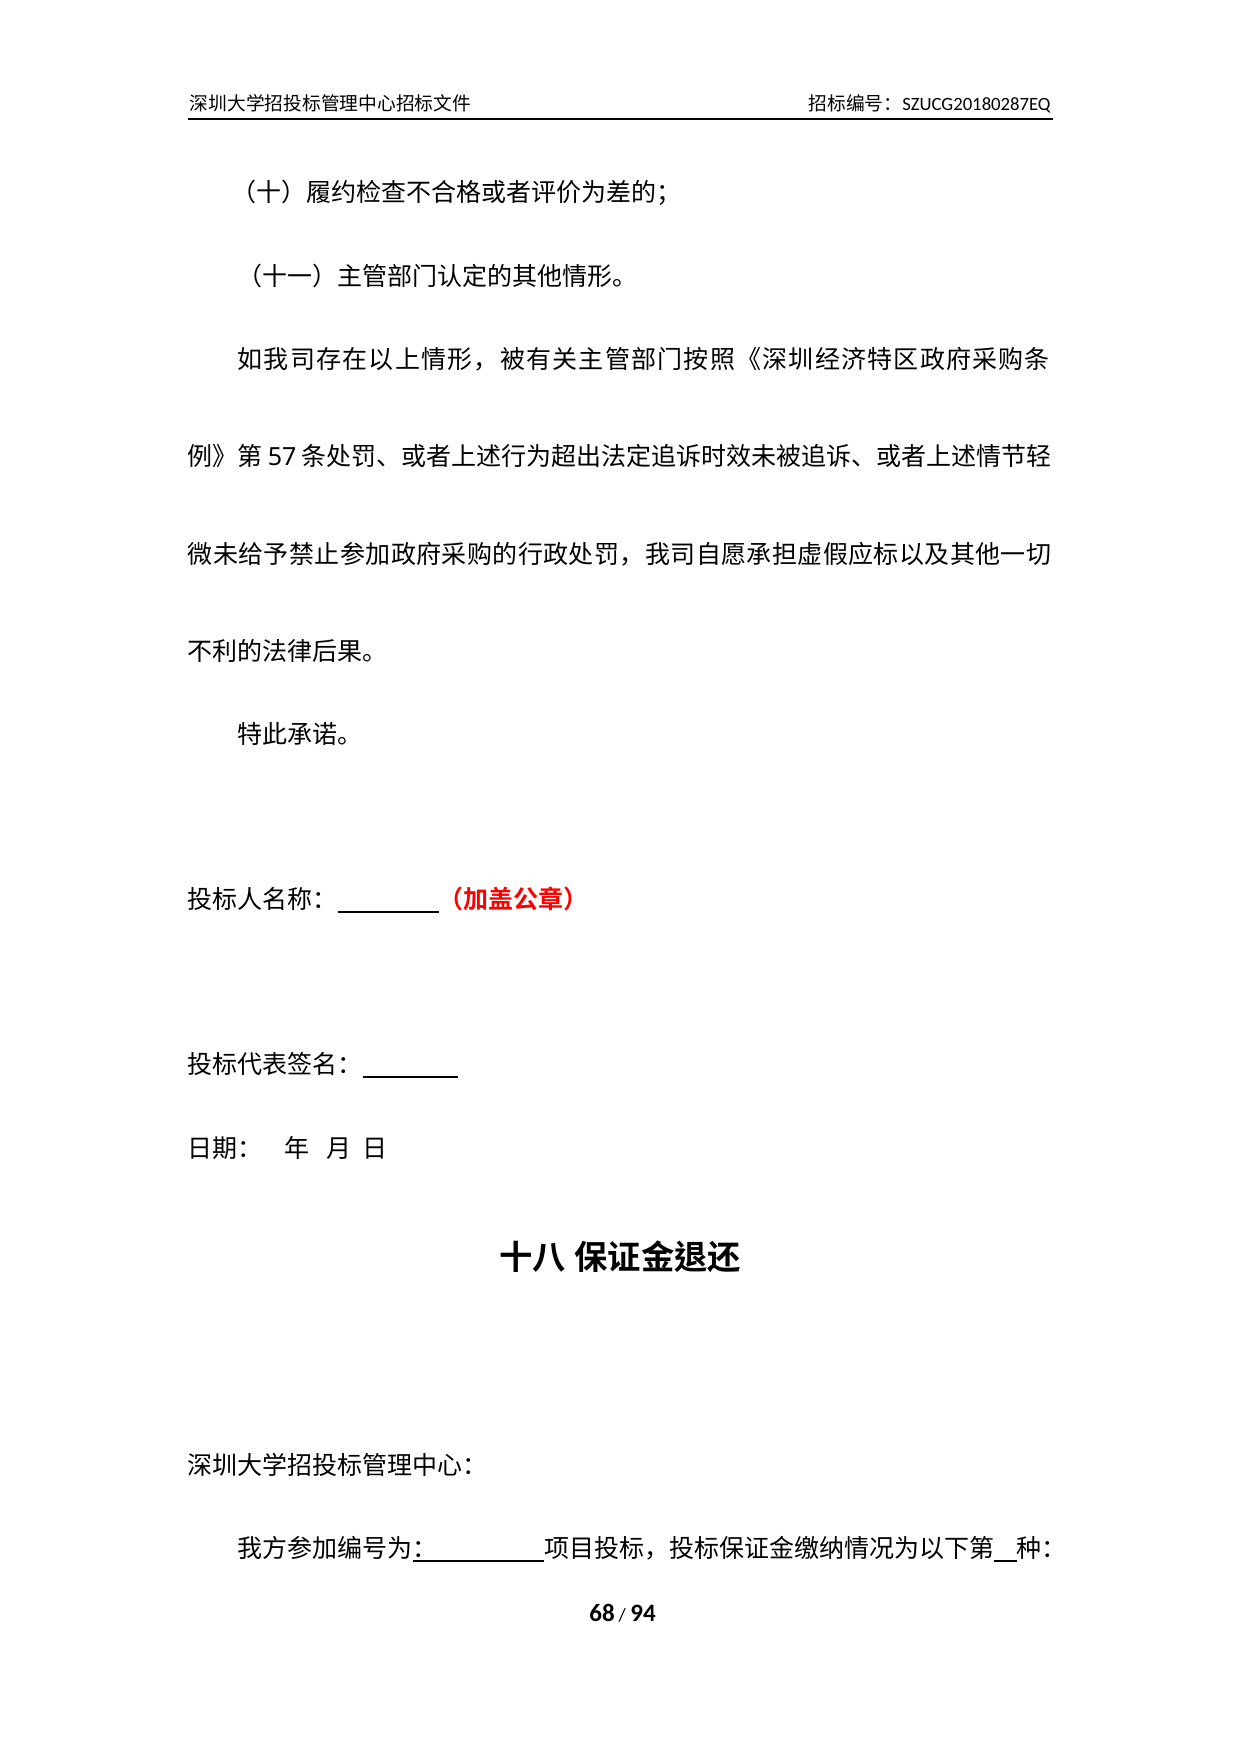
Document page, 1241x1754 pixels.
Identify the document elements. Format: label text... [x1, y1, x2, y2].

text 投标人名称： （加盖公章） [187, 866, 1053, 931]
text （十一）主管部门认定的其他情形。 [187, 242, 1053, 307]
text 深圳大学招投标管理中心： [187, 1431, 1053, 1496]
text （十）履约检查不合格或者评价为差的； [231, 158, 1053, 223]
text 如我司存在以上情形，被有关主管部门按照《深圳经济特区政府采购条例》第57条处罚、或者上述行为超出法定追诉时效未被追诉、或者上述情节轻微未给予禁止参加政府采购的行政处罚，我司自愿承担虚假应标以及其他一切不利的法律后果。 [187, 325, 1053, 682]
text 投标代表签名： [187, 1031, 1053, 1096]
subtitle 日期： 年 月 日 [187, 1114, 1053, 1179]
text 特此承诺。 [187, 700, 1053, 765]
text 我方参加编号为： 项目投标，投标保证金缴纳情况为以下第 种： [187, 1514, 1053, 1579]
subtitle 十八 保证金退还 [187, 1224, 1053, 1289]
